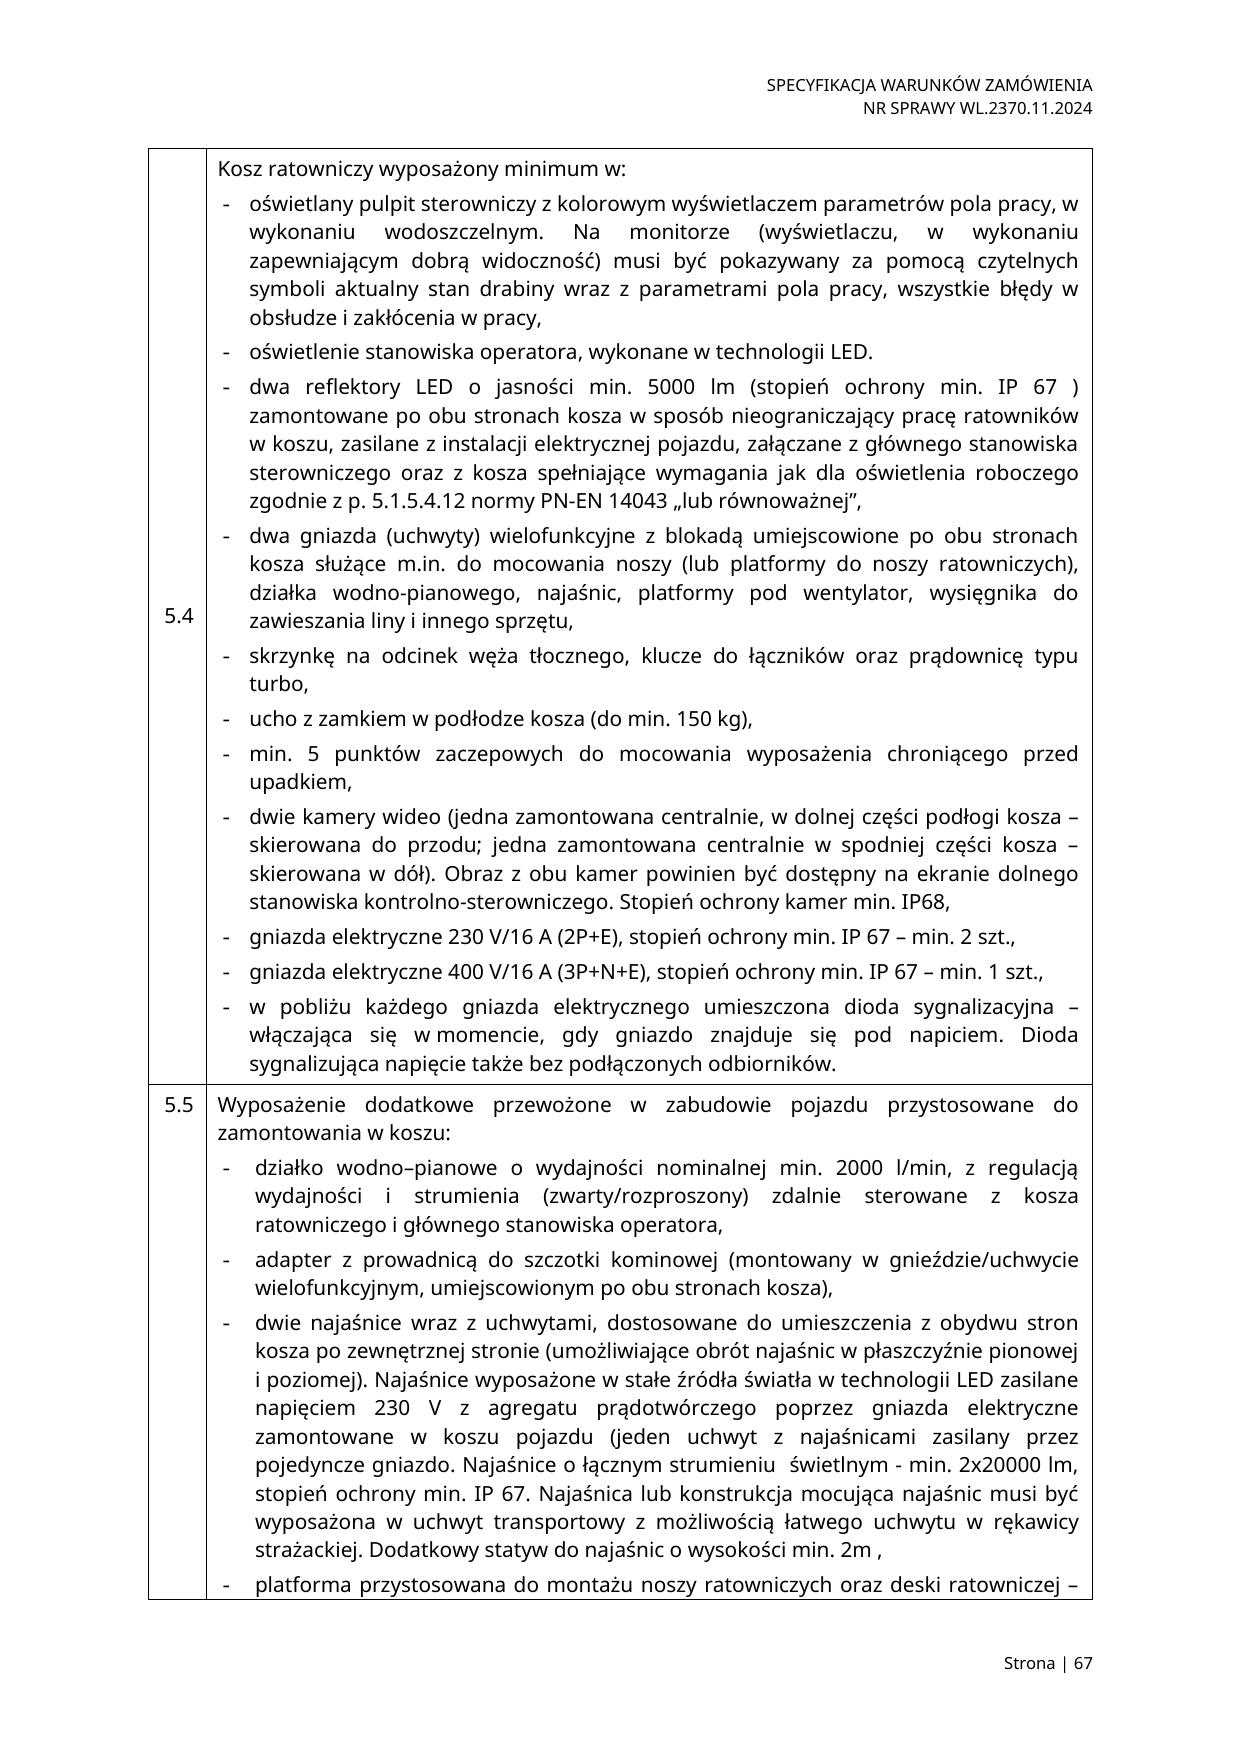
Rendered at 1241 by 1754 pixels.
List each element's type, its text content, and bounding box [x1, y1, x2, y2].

table_cell 5.4 [149, 149, 206, 1083]
table_cell Kosz ratowniczy wyposażony minimum w: oświetlany pulpit sterowniczy z kolorowym wyświetlaczem parametrów pola pracy, w wykonaniu wodoszczelnym. Na monitorze (wyświetlaczu, w wykonaniu zapewniającym dobrą widoczność) musi być pokazywany za pomocą czytelnych symboli aktualny stan drabiny wraz z parametrami pola pracy, wszystkie błędy w obsłudze i zakłócenia w pracy, oświetlenie stanowiska operatora, wykonane w technologii LED. dwa reflektory LED o jasności min. 5000 lm (stopień ochrony min. IP 67 ) zamontowane po obu stronach kosza w sposób nieograniczający pracę ratowników w koszu, zasilane z instalacji elektrycznej pojazdu, załączane z głównego stanowiska sterowniczego oraz z kosza spełniające wymagania jak dla oświetlenia roboczego zgodnie z p. 5.1.5.4.12 normy PN-EN 14043 „lub równoważnej”, dwa gniazda (uchwyty) wielofunkcyjne z blokadą umiejscowione po obu stronach kosza służące m.in. do mocowania noszy (lub platformy do noszy ratowniczych), działka wodno-pianowego, najaśnic, platformy pod wentylator, wysięgnika do zawieszania liny i innego sprzętu, skrzynkę na odcinek węża tłocznego, klucze do łączników oraz prądownicę typu turbo, ucho z zamkiem w podłodze kosza (do min. 150 kg), min. 5 punktów zaczepowych do mocowania wyposażenia chroniącego przed upadkiem, dwie kamery wideo (jedna zamontowana centralnie, w dolnej części podłogi kosza – skierowana do przodu; jedna zamontowana centralnie w spodniej części kosza – skierowana w dół). Obraz z obu kamer powinien być dostępny na ekranie dolnego stanowiska kontrolno-sterowniczego. Stopień ochrony kamer min. IP68, gniazda elektryczne 230 V/16 A (2P+E), stopień ochrony min. IP 67 – min. 2 szt., gniazda elektryczne 400 V/16 A (3P+N+E), stopień ochrony min. IP 67 – min. 1 szt., w pobliżu każdego gniazda elektrycznego umieszczona dioda sygnalizacyjna – włączająca się w momencie, gdy gniazdo znajduje się pod napiciem. Dioda sygnalizująca napięcie także bez podłączonych odbiorników. [207, 149, 1092, 1083]
table_cell 5.5 [149, 1085, 206, 1599]
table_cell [207, 1085, 1092, 1599]
